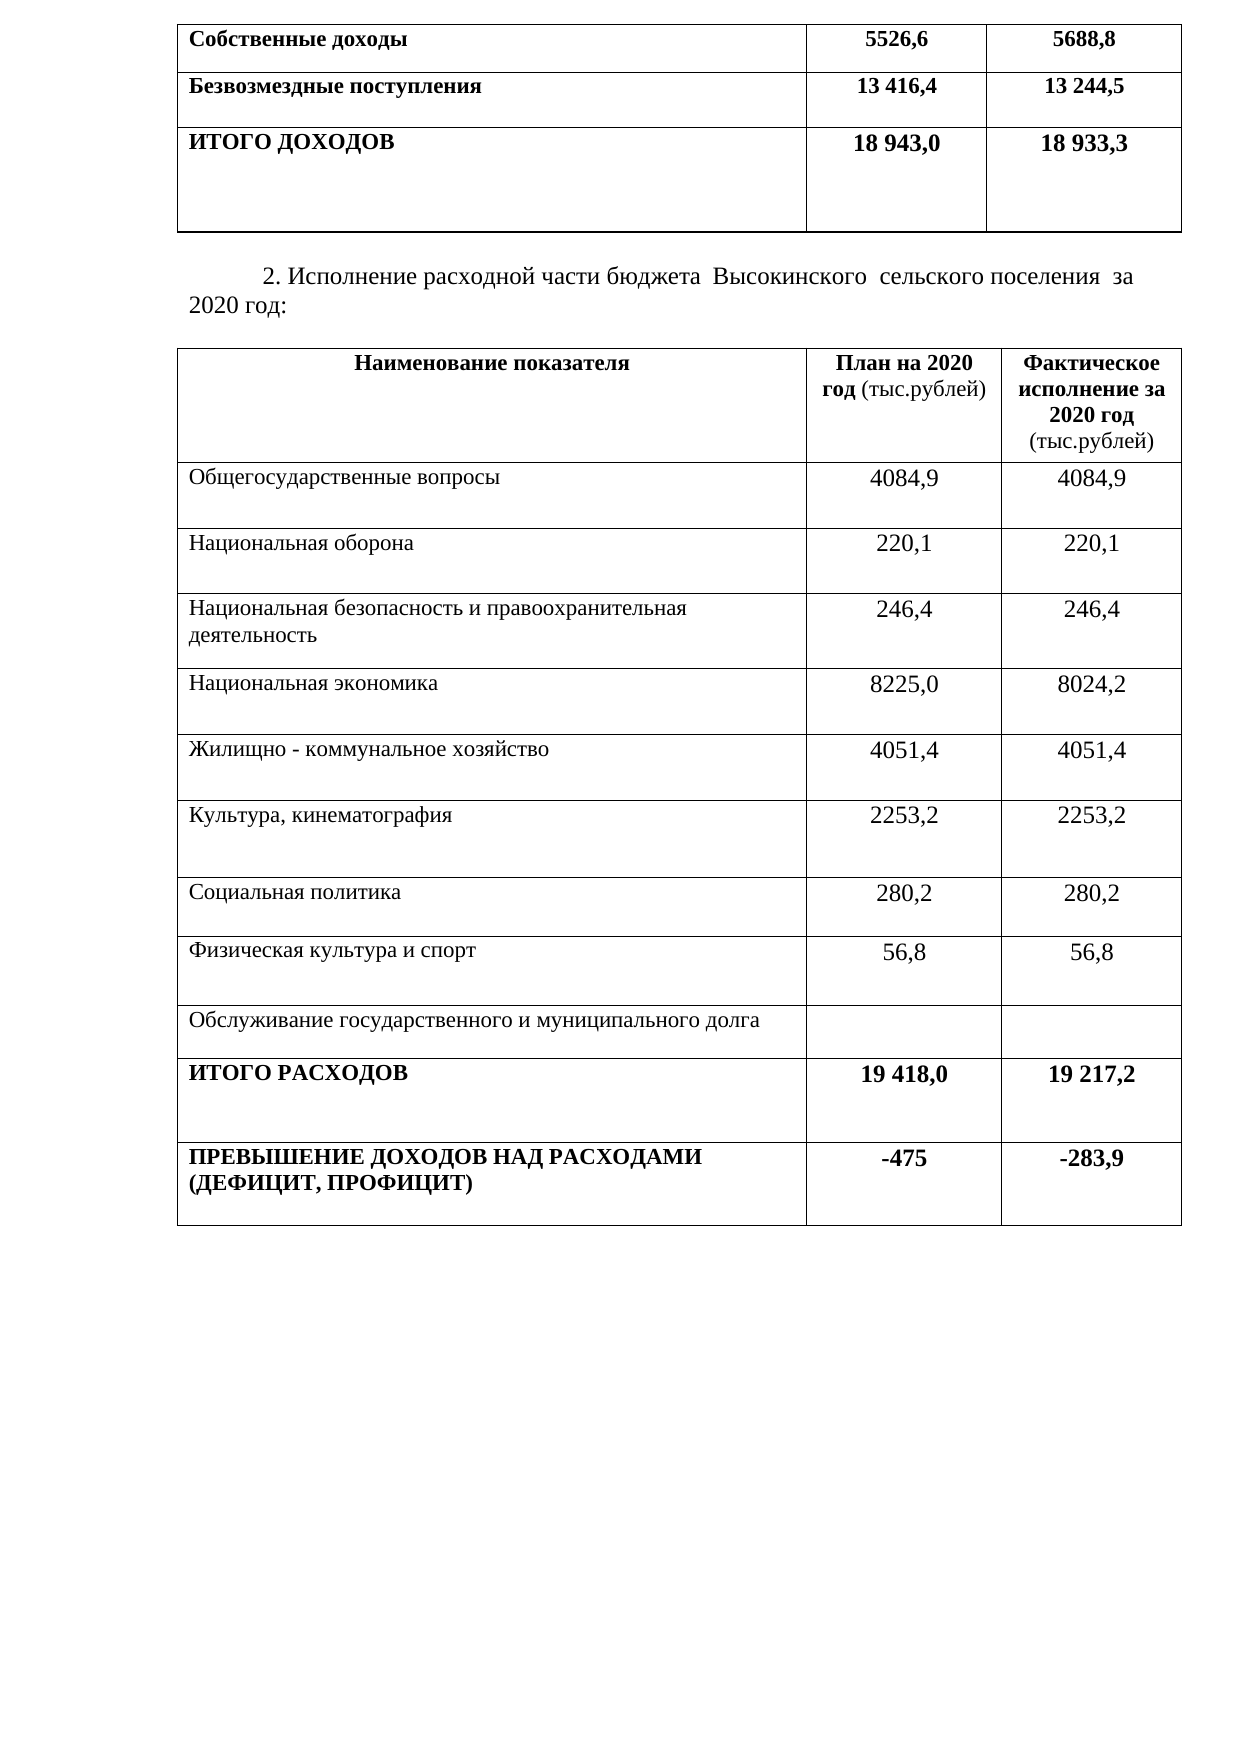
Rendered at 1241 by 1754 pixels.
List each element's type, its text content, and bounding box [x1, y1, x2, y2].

table_cell 56,8 [1002, 937, 1181, 1005]
table_cell 246,4 [1002, 594, 1181, 668]
table_cell Обслуживание государственного и муниципального долга [178, 1006, 806, 1058]
table_cell Культура, кинематография [178, 801, 806, 877]
table_cell 56,8 [807, 937, 1001, 1005]
table_cell 2253,2 [807, 801, 1001, 877]
table_cell Национальная оборона [178, 529, 806, 593]
table_cell 19 217,2 [1002, 1059, 1181, 1142]
table_cell Безвозмездные поступления [178, 73, 806, 127]
table_cell -283,9 [1002, 1143, 1181, 1225]
table_cell Жилищно - коммунальное хозяйство [178, 735, 806, 799]
table_cell 19 418,0 [807, 1059, 1001, 1142]
table_cell 18 943,0 [807, 128, 986, 231]
table_cell 5688,8 [987, 25, 1181, 72]
table_cell 4084,9 [1002, 463, 1181, 527]
table_cell [807, 1006, 1001, 1058]
table_cell 8024,2 [1002, 669, 1181, 734]
table_cell Собственные доходы [178, 25, 806, 72]
table_cell 2253,2 [1002, 801, 1181, 877]
table_cell Национальная безопасность и правоохранительная деятельность [178, 594, 806, 668]
table_cell План на 2020 год (тыс.рублей) [807, 349, 1001, 462]
table_cell 4051,4 [807, 735, 1001, 799]
table_cell ИТОГО РАСХОДОВ [178, 1059, 806, 1142]
table_cell 4084,9 [807, 463, 1001, 527]
table_cell 4051,4 [1002, 735, 1181, 799]
table_cell Физическая культура и спорт [178, 937, 806, 1005]
table_cell Общегосударственные вопросы [178, 463, 806, 527]
table_cell Наименование показателя [178, 349, 806, 462]
table_cell 8225,0 [807, 669, 1001, 734]
table_cell 220,1 [1002, 529, 1181, 593]
table_cell [1002, 1006, 1181, 1058]
table_cell 246,4 [807, 594, 1001, 668]
table_cell 2. Исполнение расходной части бюджета Высокинского сельского поселения за 2020 год: [177, 233, 1182, 347]
table_cell 220,1 [807, 529, 1001, 593]
table_cell Национальная экономика [178, 669, 806, 734]
table_cell 13 416,4 [807, 73, 986, 127]
table_cell 5526,6 [807, 25, 986, 72]
table_cell 13 244,5 [987, 73, 1181, 127]
table_cell 280,2 [1002, 878, 1181, 936]
table_cell Фактическое исполнение за 2020 год (тыс.рублей) [1002, 349, 1181, 462]
table_cell Социальная политика [178, 878, 806, 936]
table_cell 280,2 [807, 878, 1001, 936]
table_cell ПРЕВЫШЕНИЕ ДОХОДОВ НАД РАСХОДАМИ (ДЕФИЦИТ, ПРОФИЦИТ) [178, 1143, 806, 1225]
table_cell ИТОГО ДОХОДОВ [178, 128, 806, 231]
table_cell 18 933,3 [987, 128, 1181, 231]
table_cell -475 [807, 1143, 1001, 1225]
